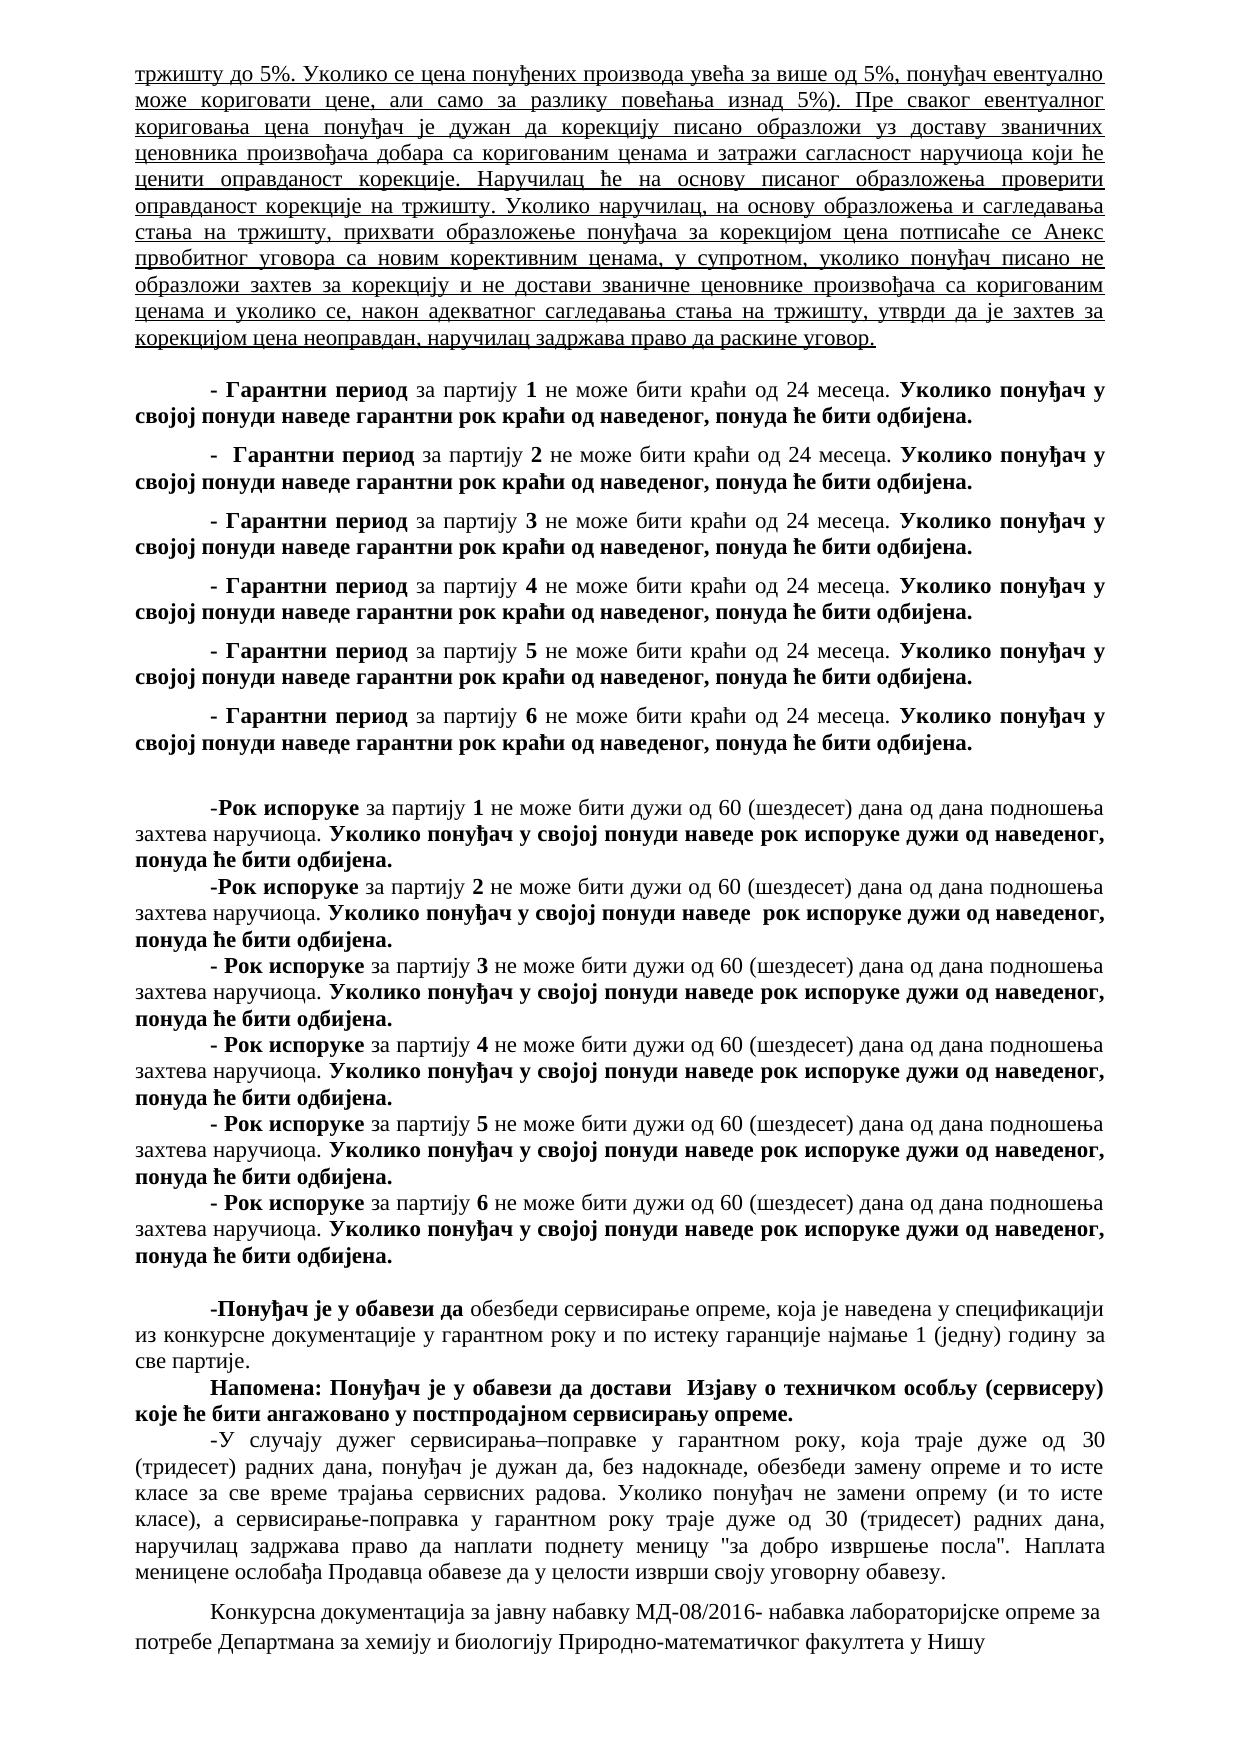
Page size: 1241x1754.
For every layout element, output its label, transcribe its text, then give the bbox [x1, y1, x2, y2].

text - Гарантни период за партију 4 не може бити краћи од 24 месеца. Уколико понуђач у својој понуди наведе гарантни рок краћи од наведеног, понуда ће бити одбијена. [135, 572, 1105, 624]
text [135, 137, 1105, 162]
text - Гарантни период за партију 6 не може бити краћи од 24 месеца. Уколико понуђач у својој понуди наведе гарантни рок краћи од наведеног, понуда ће бити одбијена. [135, 702, 1105, 755]
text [135, 110, 1105, 136]
text - Гарантни период за партију 2 не може бити краћи од 24 месеца. Уколико понуђач у својој понуди наведе гарантни рок краћи од наведеног, понуда ће бити одбијена. [135, 441, 1105, 494]
text - Гарантни период за партију 3 не може бити краћи од 24 месеца. Уколико понуђач у својој понуди наведе гарантни рок краћи од наведеног, понуда ће бити одбијена. [135, 507, 1105, 559]
text - Рок испоруке за партију 3 не може бити дужи од 60 (шездесет) дана од дана подношења захтева наручиоца. Уколико понуђач у својој понуди наведе рок испоруке дужи од наведеног, понуда ће бити одбијена. [135, 952, 1105, 1031]
text -Рок испоруке за партију 2 не може бити дужи од 60 (шездесет) дана од дана подношења захтева наручиоца. Уколико понуђач у својој понуди наведе рок испоруке дужи од наведеног, понуда ће бити одбијена. [135, 873, 1105, 952]
text - Гарантни период за партију 1 не може бити краћи од 24 месеца. Уколико понуђач у својој понуди наведе гарантни рок краћи од наведеног, понуда ће бити одбијена. [135, 376, 1105, 429]
text - Рок испоруке за партију 1 не може бити дужи од 60 (шездесет) дана од дана подношења захтева наручиоца. Уколико понуђач у својој понуди наведе рок испоруке дужи од наведеног, понуда ће бити одбијена. [135, 794, 1105, 873]
text - Рок испоруке за партију 4 не може бити дужи од 60 (шездесет) дана од дана подношења захтева наручиоца. Уколико понуђач у својој понуди наведе рок испоруке дужи од наведеног, понуда ће бити одбијена. [135, 1031, 1105, 1110]
text - Гарантни период за партију 5 не може бити краћи од 24 месеца. Уколико понуђач у својој понуди наведе гарантни рок краћи од наведеног, понуда ће бити одбијена. [135, 637, 1105, 690]
text Напомена: Понуђач је у обавези да достави Изјаву о техничком особљу (сервисеру) које ће бити ангажовано у постпродајном сервисирању опреме. [135, 1374, 1105, 1426]
text -Понуђач је у обавези да обезбеди сервисирање опреме, која је наведена у спецификацији из конкурсне документације у гарантном року и по истеку гаранције најмање 1 (једну) годину за све партије. [135, 1294, 1105, 1374]
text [135, 84, 1105, 109]
text - Рок испоруке за партију 6 не може бити дужи од 60 (шездесет) дана од дана подношења захтева наручиоца. Уколико понуђач у својој понуди наведе рок испоруке дужи од наведеног, понуда ће бити одбијена. [135, 1189, 1105, 1268]
text - У случају дужег сервисирања–поправке у гарантном року, која траје дуже од 30 (тридесет) радних дана, понуђач је дужан да, без нaдокнаде, обезбеди замену опреме и то исте класе за све време трајања сервисних радова. Уколико понуђач не замени опрему (и то исте класе), а сервисирање-поправка у гарантном року траје дуже од 30 (тридесет) радних дана, наручилац задржава право да наплати поднету меницу ''за добро извршење посла''. Наплата меницене ослобађа Продавца обавезе да у целости изврши своју уговорну обавезу. [135, 1426, 1105, 1584]
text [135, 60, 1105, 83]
text - Рок испоруке за партију 5 не може бити дужи од 60 (шездесет) дана од дана подношења захтева наручиоца. Уколико понуђач у својој понуди наведе рок испоруке дужи од наведеног, понуда ће бити одбијена. [135, 1110, 1105, 1189]
